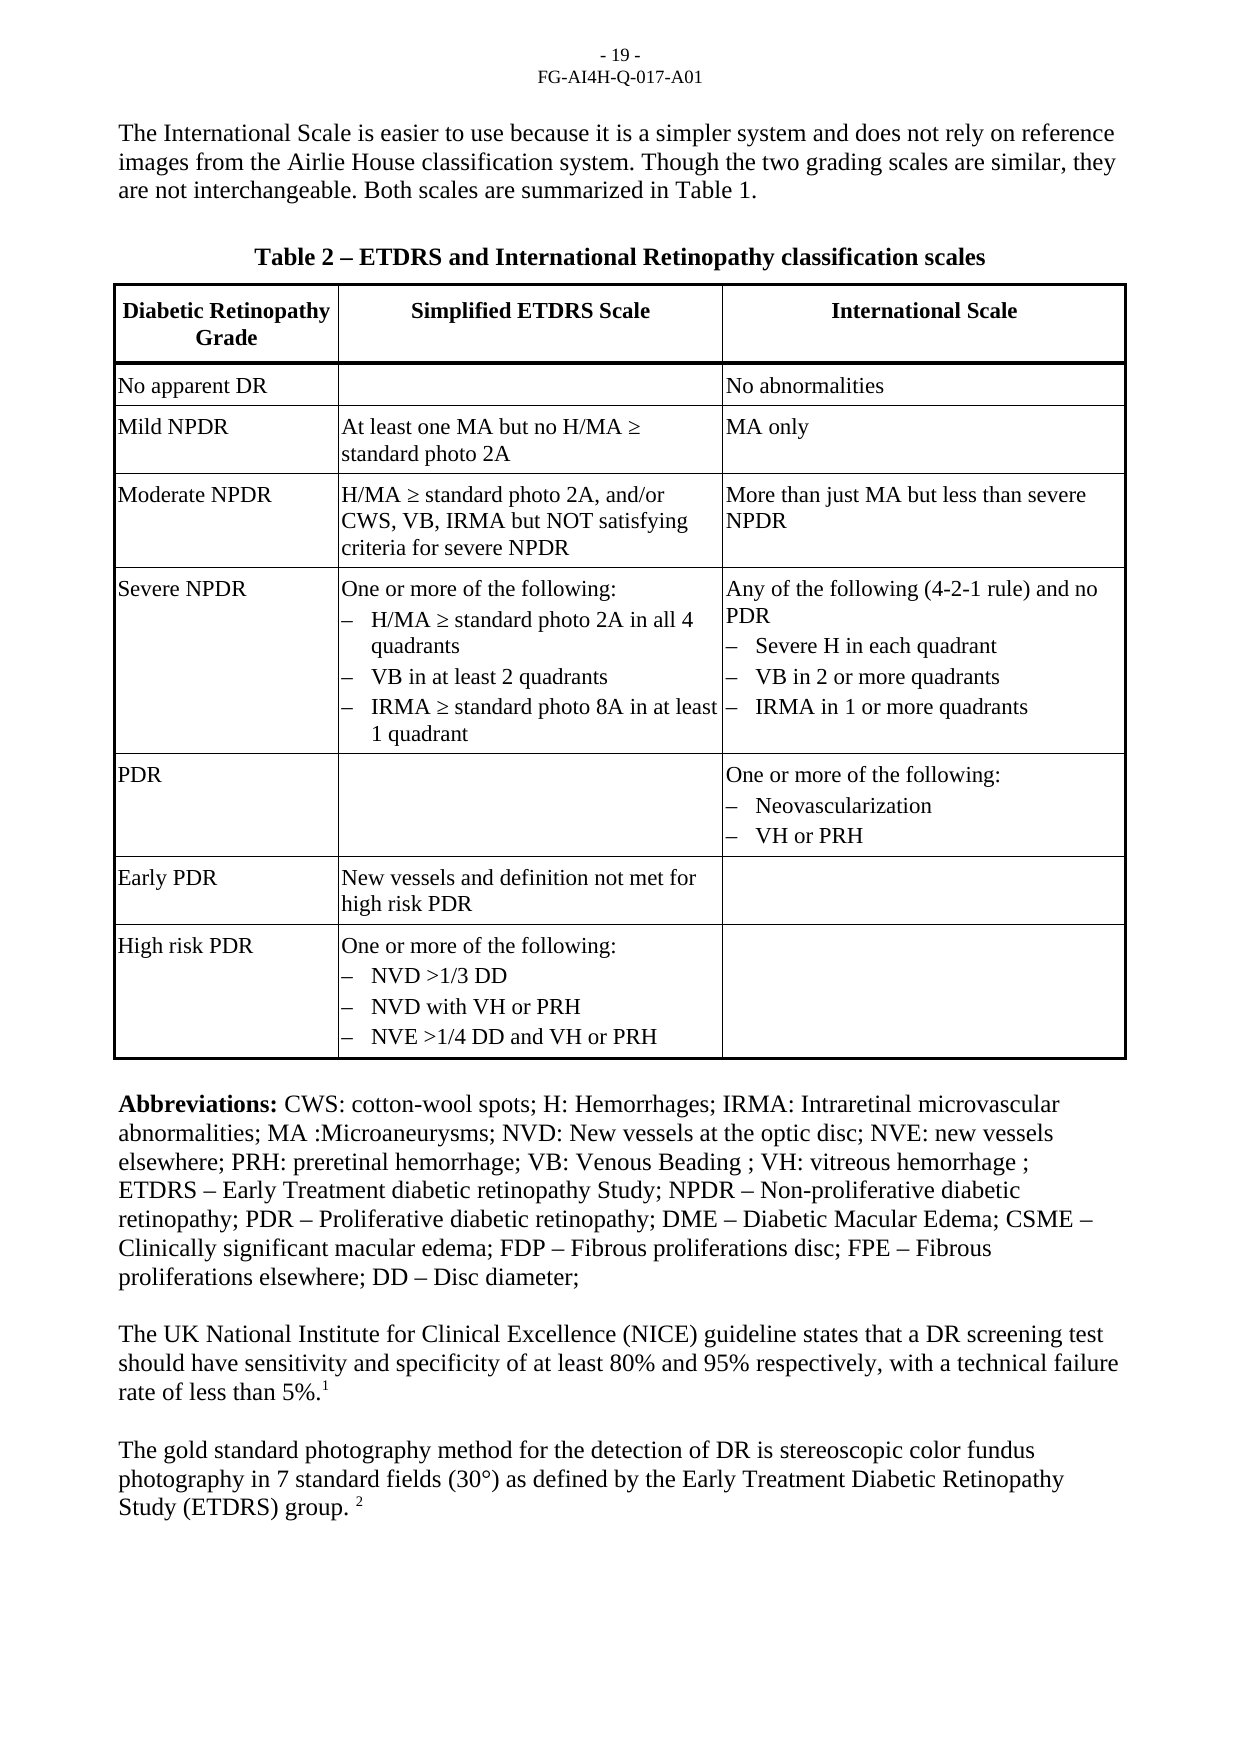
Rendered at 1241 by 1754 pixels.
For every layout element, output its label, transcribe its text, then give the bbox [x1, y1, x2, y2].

text The UK National Institute for Clinical Excellence (NICE) guideline states that a DR screening test should have sensitivity and specificity of at least 80% and 95% respectively, with a technical failure rate of less than 5%. [118, 1319, 1122, 1406]
table_cell No apparent DR [116, 365, 338, 405]
table_cell Any of the following (4-2-1 rule) and no PDR Severe H in each quadrant VB in 2 or more quadrants IRMA in 1 or more quadrants [723, 568, 1124, 753]
table_cell MA only [723, 406, 1124, 473]
table_cell Early PDR [116, 857, 338, 924]
table_cell H/MA ≥ standard photo 2A, and/or CWS, VB, IRMA but NOT satisfying criteria for severe NPDR [339, 474, 722, 567]
table_cell New vessels and definition not met for high risk PDR [339, 857, 722, 924]
table_cell One or more of the following: NVD >1/3 DD NVD with VH or PRH NVE >1/4 DD and VH or PRH [339, 925, 722, 1057]
table_cell One or more of the following: H/MA ≥ standard photo 2A in all 4 quadrants VB in at least 2 quadrants IRMA ≥ standard photo 8A in at least 1 quadrant [339, 568, 722, 753]
table_header Diabetic Retinopathy Grade [116, 286, 338, 361]
table_cell [339, 754, 722, 856]
text The gold standard photography method for the detection of DR is stereoscopic color fundus photography in 7 standard fields (30°) as defined by the Early Treatment Diabetic Retinopathy Study (ETDRS) group. [118, 1435, 1122, 1521]
table_cell At least one MA but no H/MA ≥ standard photo 2A [339, 406, 722, 473]
table_cell PDR [116, 754, 338, 856]
table_cell Mild NPDR [116, 406, 338, 473]
table_header International Scale [723, 286, 1124, 361]
table_header Simplified ETDRS Scale [339, 286, 722, 361]
table_cell One or more of the following: Neovascularization VH or PRH [723, 754, 1124, 856]
text Abbreviations: CWS: cotton-wool spots; H: Hemorrhages; IRMA: Intraretinal microvascular abnormalities; MA :Microaneurysms; NVD: New vessels at the optic disc; NVE: new vessels elsewhere; PRH: preretinal hemorrhage; VB: Venous Beading ; VH: vitreous hemorrhage ; ETDRS – Early Treatment diabetic retinopathy Study; NPDR – Non-proliferative diabetic retinopathy; PDR – Proliferative diabetic retinopathy; DME – Diabetic Macular Edema; CSME – Clinically significant macular edema; FDP – Fibrous proliferations disc; FPE – Fibrous proliferations elsewhere; DD – Disc diameter; [118, 1089, 1122, 1290]
text Table 2 – ETDRS and International Retinopathy classification scales [118, 242, 1122, 271]
table_cell No abnormalities [723, 365, 1124, 405]
table_cell [723, 857, 1124, 924]
table_cell More than just MA but less than severe NPDR [723, 474, 1124, 567]
table_cell Severe NPDR [116, 568, 338, 753]
table_cell Moderate NPDR [116, 474, 338, 567]
table_cell [723, 925, 1124, 1057]
table_cell [339, 365, 722, 405]
text The International Scale is easier to use because it is a simpler system and does not rely on reference images from the Airlie House classification system. Though the two grading scales are similar, they are not interchangeable. Both scales are summarized in Table 1. [118, 118, 1122, 204]
table_cell High risk PDR [116, 925, 338, 1057]
